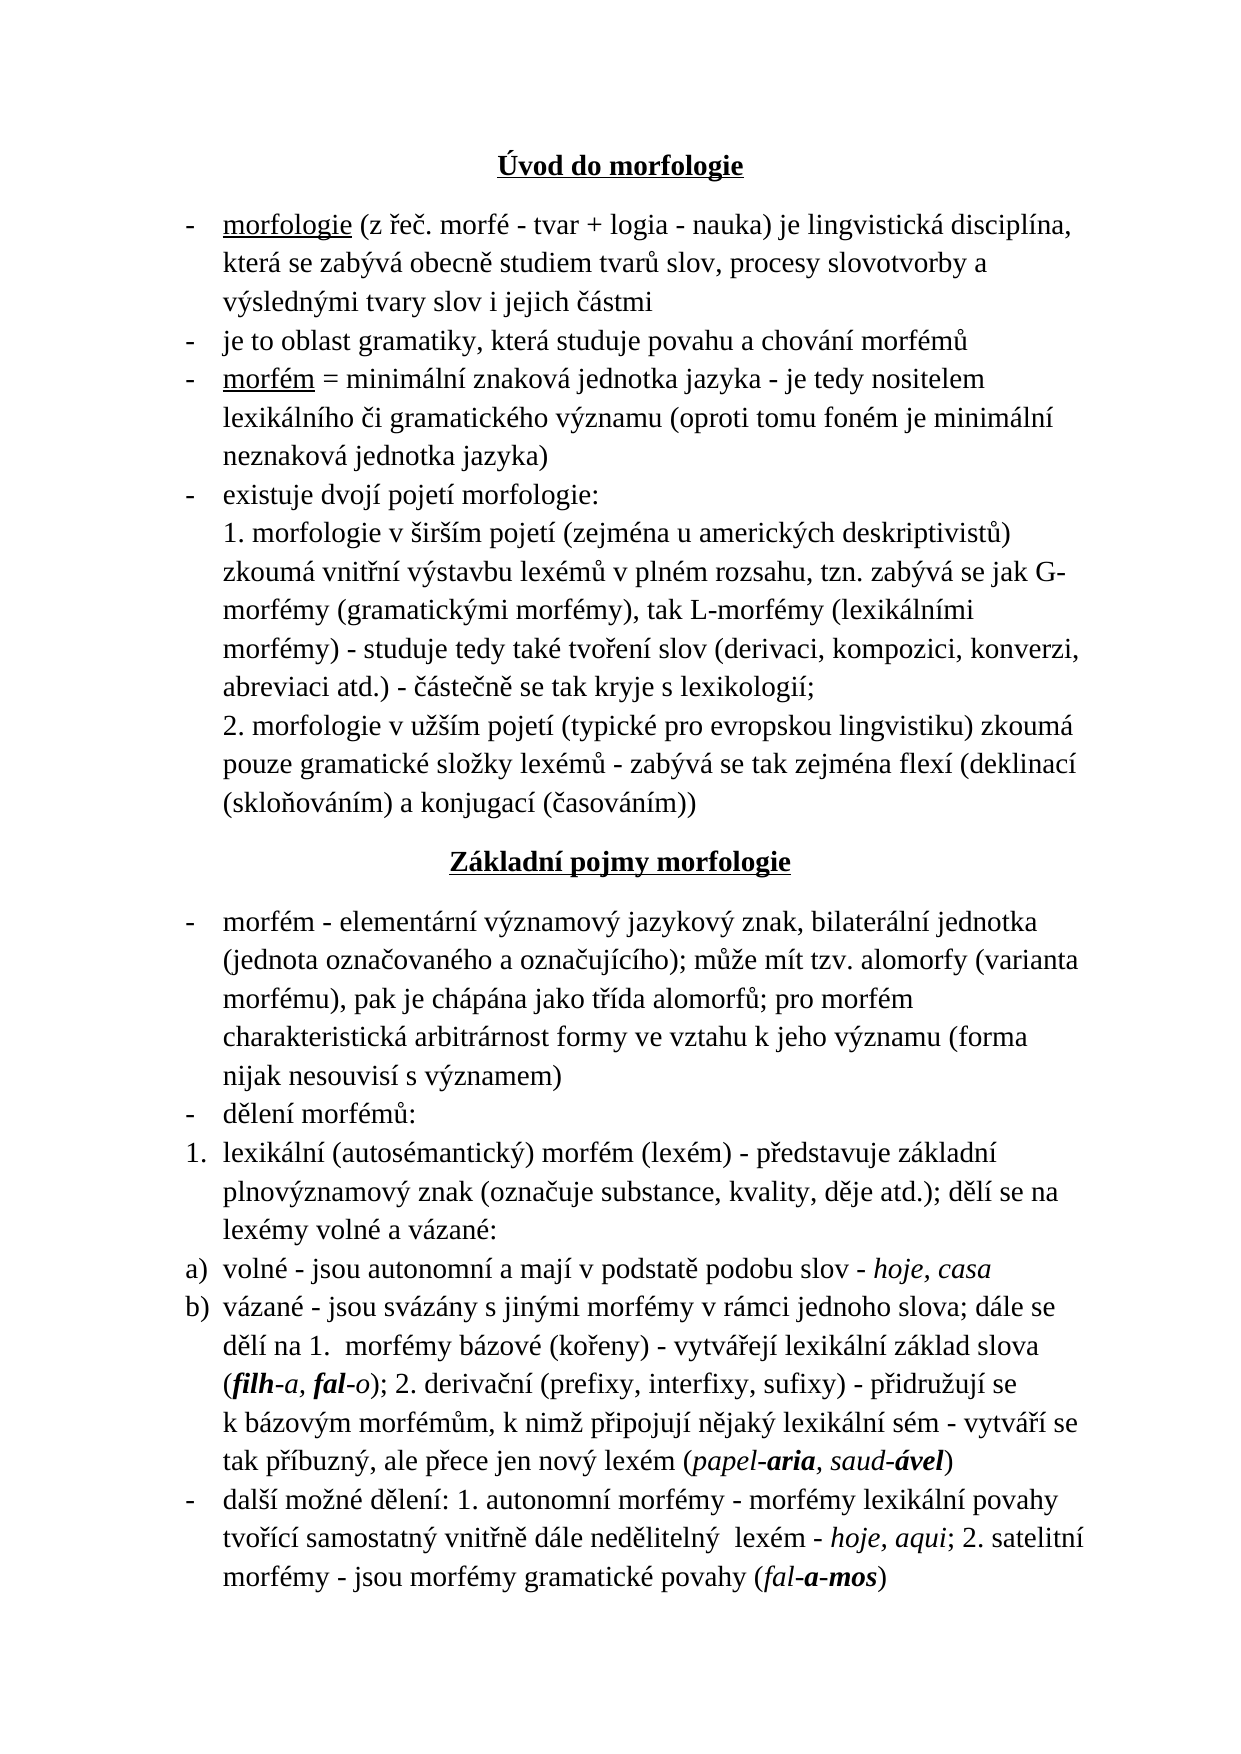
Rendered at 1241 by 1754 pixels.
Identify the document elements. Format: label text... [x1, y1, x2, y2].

list dělení morfémů: [185, 1097, 1093, 1130]
text Úvod do morfologie [148, 148, 1093, 181]
list další možné dělení: 1. autonomní morfémy - morfémy lexikální povahy tvořící samostatný vnitřně dále nedělitelný lexém - hoje, aqui; 2. satelitní morfémy - jsou morfémy gramatické povahy (fal-a-mos) [185, 1482, 1093, 1593]
list volné - jsou autonomní a mají v podstatě podobu slov - hoje, casa [185, 1251, 1093, 1284]
list existuje dvojí pojetí morfologie: [185, 477, 1093, 510]
list morfém - elementární významový jazykový znak, bilaterální jednotka (jednota označovaného a označujícího); může mít tzv. alomorfy (varianta morfému), pak je chápána jako třída alomorfů; pro morfém charakteristická arbitrárnost formy ve vztahu k jeho významu (forma nijak nesouvisí s významem) [185, 904, 1093, 1092]
list lexikální (autosémantický) morfém (lexém) - představuje základní plnovýznamový znak (označuje substance, kvality, děje atd.); dělí se na lexémy volné a vázané: [185, 1135, 1093, 1246]
text Základní pojmy morfologie [148, 844, 1093, 878]
list 2. morfologie v užším pojetí (typické pro evropskou lingvistiku) zkoumá pouze gramatické složky lexémů - zabývá se tak zejména flexí (deklinací (skloňováním) a konjugací (časováním)) [223, 708, 1093, 819]
list morfologie (z řeč. morfé - tvar + logia - nauka) je lingvistická disciplína, která se zabývá obecně studiem tvarů slov, procesy slovotvorby a výslednými tvary slov i jejich částmi [185, 207, 1093, 318]
list je to oblast gramatiky, která studuje povahu a chování morfémů [185, 323, 1093, 356]
list vázané - jsou svázány s jinými morfémy v rámci jednoho slova; dále se dělí na 1. morfémy bázové (kořeny) - vytvářejí lexikální základ slova (filh-a, fal-o); 2. derivační (prefixy, interfixy, sufixy) - přidružují se k bázovým morfémům, k nimž připojují nějaký lexikální sém - vytváří se tak příbuzný, ale přece jen nový lexém (papel-aria, saud-ável) [185, 1289, 1093, 1477]
list morfém = minimální znaková jednotka jazyka - je tedy nositelem lexikálního či gramatického významu (oproti tomu foném je minimální neznaková jednotka jazyka) [185, 361, 1093, 472]
list 1. morfologie v širším pojetí (zejména u amerických deskriptivistů) zkoumá vnitřní výstavbu lexémů v plném rozsahu, tzn. zabývá se jak G-morfémy (gramatickými morfémy), tak L-morfémy (lexikálními morfémy) - studuje tedy také tvoření slov (derivaci, kompozici, konverzi, abreviaci atd.) - částečně se tak kryje s lexikologií; [223, 515, 1093, 703]
